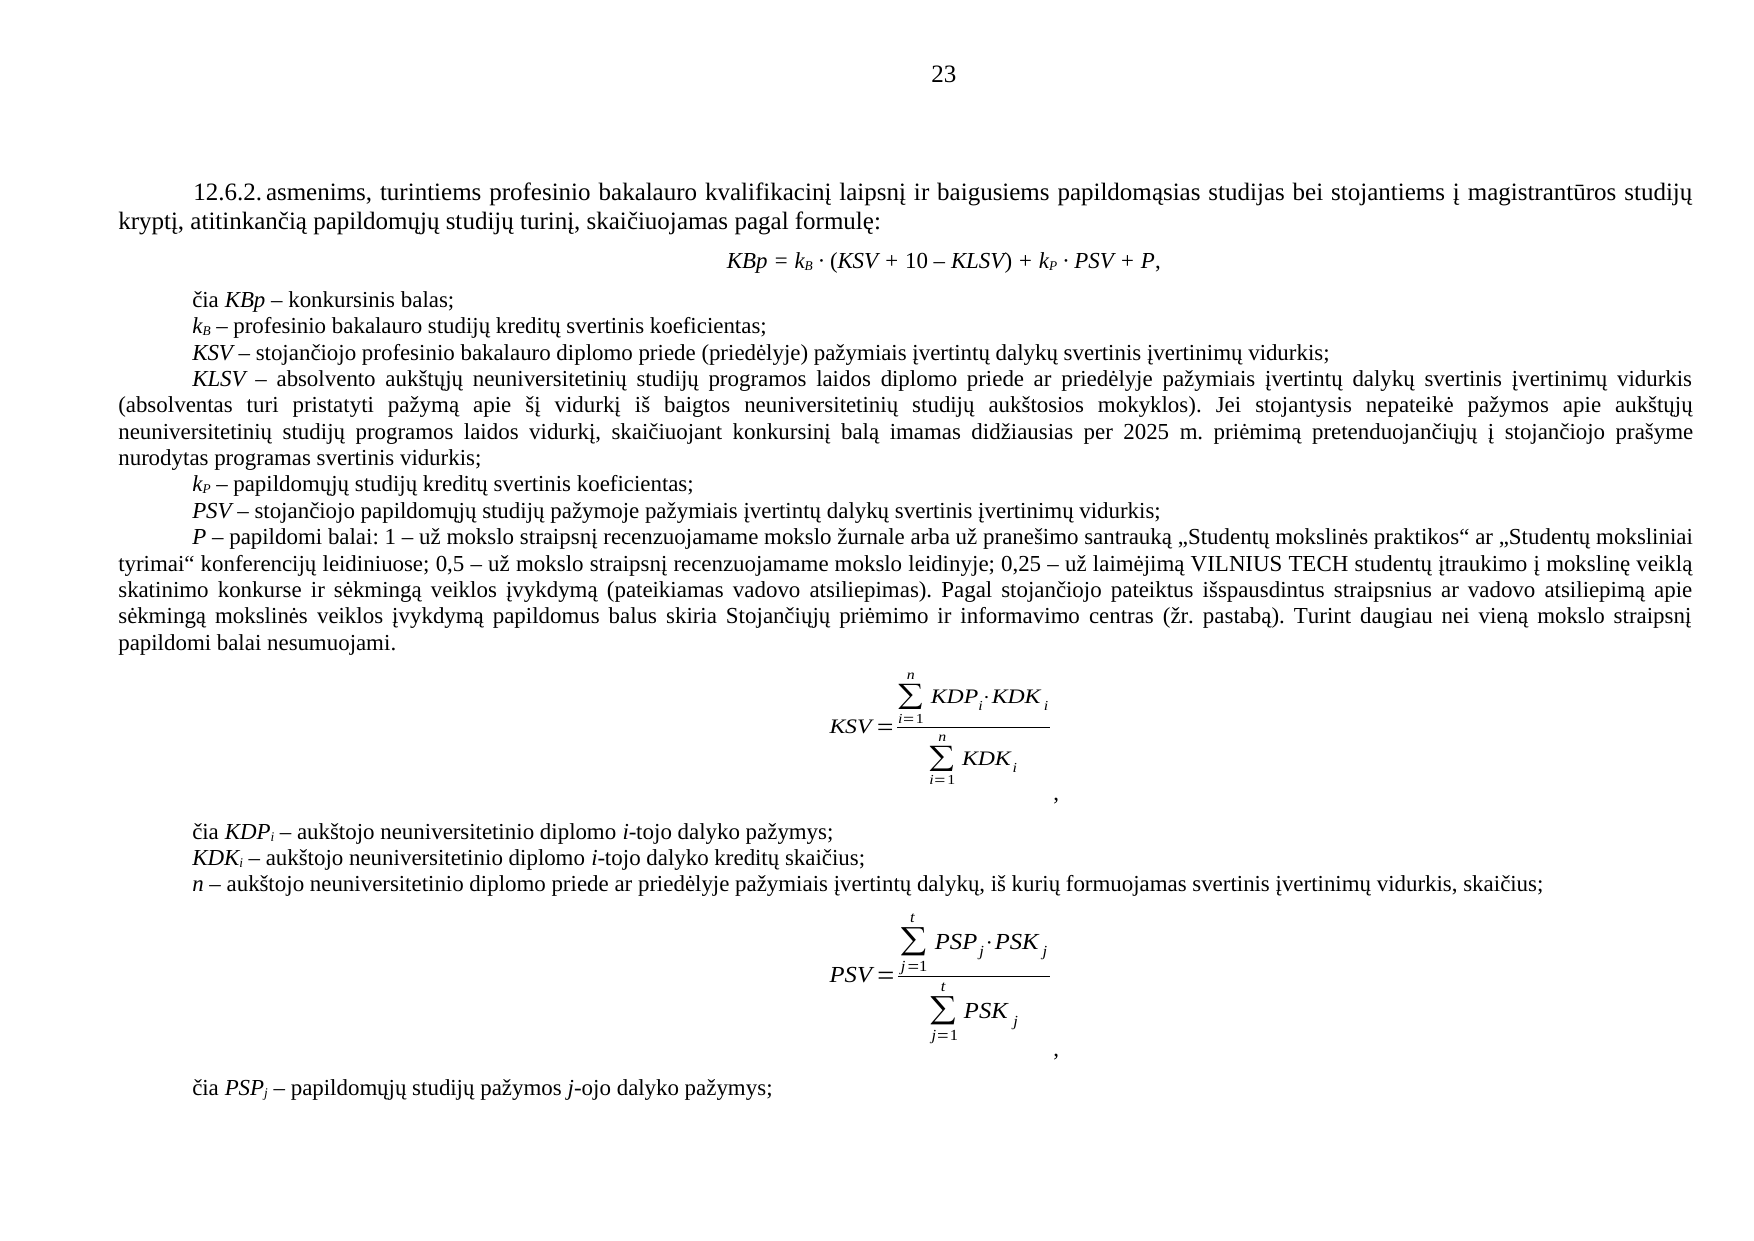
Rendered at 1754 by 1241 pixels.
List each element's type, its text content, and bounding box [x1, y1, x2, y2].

text PSV – stojančiojo papildomųjų studijų pažymoje pažymiais įvertintų dalykų svertinis įvertinimų vidurkis; [118, 497, 1695, 523]
text , [118, 909, 1695, 1061]
text P – papildomi balai: 1 – už mokslo straipsnį recenzuojamame mokslo žurnale arba už pranešimo santrauką „Studentų mokslinės praktikos“ ar „Studentų moksliniai tyrimai“ konferencijų leidiniuose; 0,5 – už mokslo straipsnį recenzuojamame mokslo leidinyje; 0,25 – už laimėjimą VILNIUS TECH studentų įtraukimo į mokslinę veiklą skatinimo konkurse ir sėkmingą veiklos įvykdymą (pateikiamas vadovo atsiliepimas). Pagal stojančiojo pateiktus išspausdintus straipsnius ar vadovo atsiliepimą apie sėkmingą mokslinės veiklos įvykdymą papildomus balus skiria Stojančiųjų priėmimo ir informavimo centras (žr. pastabą). Turint daugiau nei vieną mokslo straipsnį papildomi balai nesumuojami. [118, 523, 1695, 655]
text kP – papildomųjų studijų kreditų svertinis koeficientas; [118, 471, 1695, 497]
text KBp = kB · (KSV + 10 – KLSV) + kP · PSV + P, [118, 247, 1695, 273]
list asmenims, turintiems profesinio bakalauro kvalifikacinį laipsnį ir baigusiems papildomąsias studijas bei stojantiems į magistrantūros studijų kryptį, atitinkančią papildomųjų studijų turinį, skaičiuojamas pagal formulę: [118, 177, 1695, 235]
text čia KBp – konkursinis balas; [118, 286, 1695, 312]
text KSV – stojančiojo profesinio bakalauro diplomo priede (priedėlyje) pažymiais įvertintų dalykų svertinis įvertinimų vidurkis; [118, 339, 1695, 365]
text čia PSPj – papildomųjų studijų pažymos j-ojo dalyko pažymys; [118, 1074, 1695, 1100]
text kB – profesinio bakalauro studijų kreditų svertinis koeficientas; [118, 312, 1695, 339]
text n – aukštojo neuniversitetinio diplomo priede ar priedėlyje pažymiais įvertintų dalykų, iš kurių formuojamas svertinis įvertinimų vidurkis, skaičius; [118, 871, 1695, 897]
text KLSV – absolvento aukštųjų neuniversitetinių studijų programos laidos diplomo priede ar priedėlyje pažymiais įvertintų dalykų svertinis įvertinimų vidurkis (absolventas turi pristatyti pažymą apie šį vidurkį iš baigtos neuniversitetinių studijų aukštosios mokyklos). Jei stojantysis nepateikė pažymos apie aukštųjų neuniversitetinių studijų programos laidos vidurkį, skaičiuojant konkursinį balą imamas didžiausias per 2025 m. priėmimą pretenduojančiųjų į stojančiojo prašyme nurodytas programas svertinis vidurkis; [118, 365, 1695, 471]
text KDKi – aukštojo neuniversitetinio diplomo i-tojo dalyko kreditų skaičius; [118, 844, 1695, 871]
text čia KDPi – aukštojo neuniversitetinio diplomo i-tojo dalyko pažymys; [118, 818, 1695, 844]
text , [118, 667, 1695, 805]
